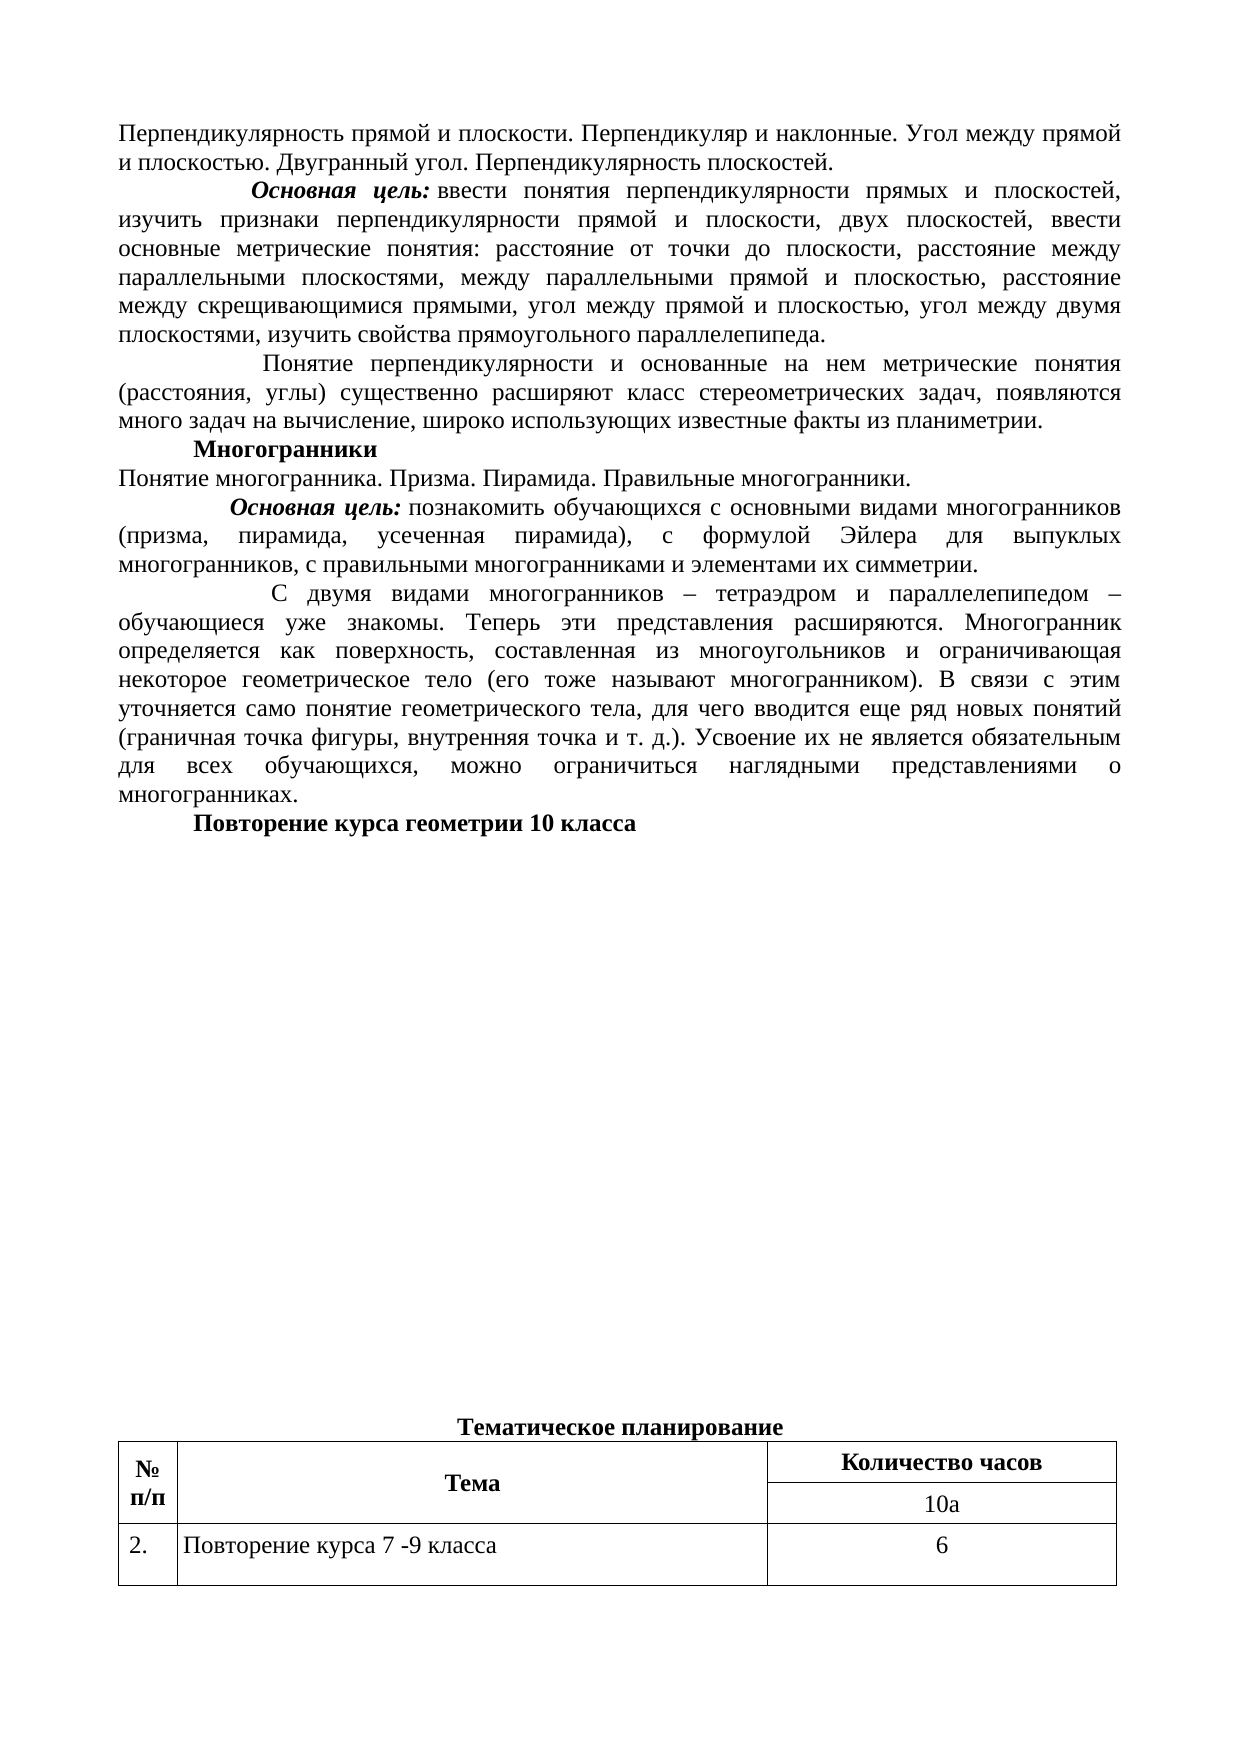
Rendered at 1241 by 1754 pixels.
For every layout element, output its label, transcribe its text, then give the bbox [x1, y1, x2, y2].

text Тематическое планирование [118, 1412, 1122, 1441]
table_header № п/п [119, 1442, 177, 1523]
text С двумя видами многогранников – тетраэдром и параллелепипедом – обучающиеся уже знакомы. Теперь эти представления расширяются. Многогранник определяется как поверхность, составленная из многоугольников и ограничивающая некоторое геометрическое тело (его тоже называют многогранником). В связи с этим уточняется само понятие геометрического тела, для чего вводится еще ряд новых понятий (граничная точка фигуры, внутренняя точка и т. д.). Усвоение их не является обязательным для всех обучающихся, можно ограничиться наглядными представлениями о многогранниках. [118, 578, 1122, 808]
text Перпендикулярность прямой и плоскости. Перпендикуляр и наклонные. Угол между прямой и плоскостью. Двугранный угол. Перпендикулярность плоскостей. [118, 118, 1122, 176]
text Понятие многогранника. Призма. Пирамида. Правильные многогранники. [118, 463, 1122, 492]
text Многогранники [118, 434, 1122, 463]
table_cell 10а [768, 1483, 1116, 1523]
text Понятие перпендикулярности и основанные на нем метрические понятия (расстояния, углы) существенно расширяют класс стереометрических задач, появляются много задач на вычисление, широко использующих известные факты из планиметрии. [118, 348, 1122, 434]
text Повторение курса геометрии 10 класса [118, 808, 1122, 837]
table_cell Повторение курса 7 -9 класса [178, 1524, 767, 1585]
table_cell [119, 1524, 177, 1585]
text Основная цель: познакомить обучающихся с основными видами многогранников (призма, пирамида, усеченная пирамида), с формулой Эйлера для выпуклых многогранников, с правильными многогранниками и элементами их симметрии. [118, 492, 1122, 578]
text Основная цель: ввести понятия перпендикулярности прямых и плоскостей, изучить признаки перпендикулярности прямой и плоскости, двух плоскостей, ввести основные метрические понятия: расстояние от точки до плоскости, расстояние между параллельными плоскостями, между параллельными прямой и плоскостью, расстояние между скрещивающимися прямыми, угол между прямой и плоскостью, угол между двумя плоскостями, изучить свойства прямоугольного параллелепипеда. [118, 176, 1122, 348]
table_header Количество часов [768, 1442, 1116, 1482]
table_header Тема [178, 1442, 767, 1523]
table_cell 6 [768, 1524, 1116, 1585]
